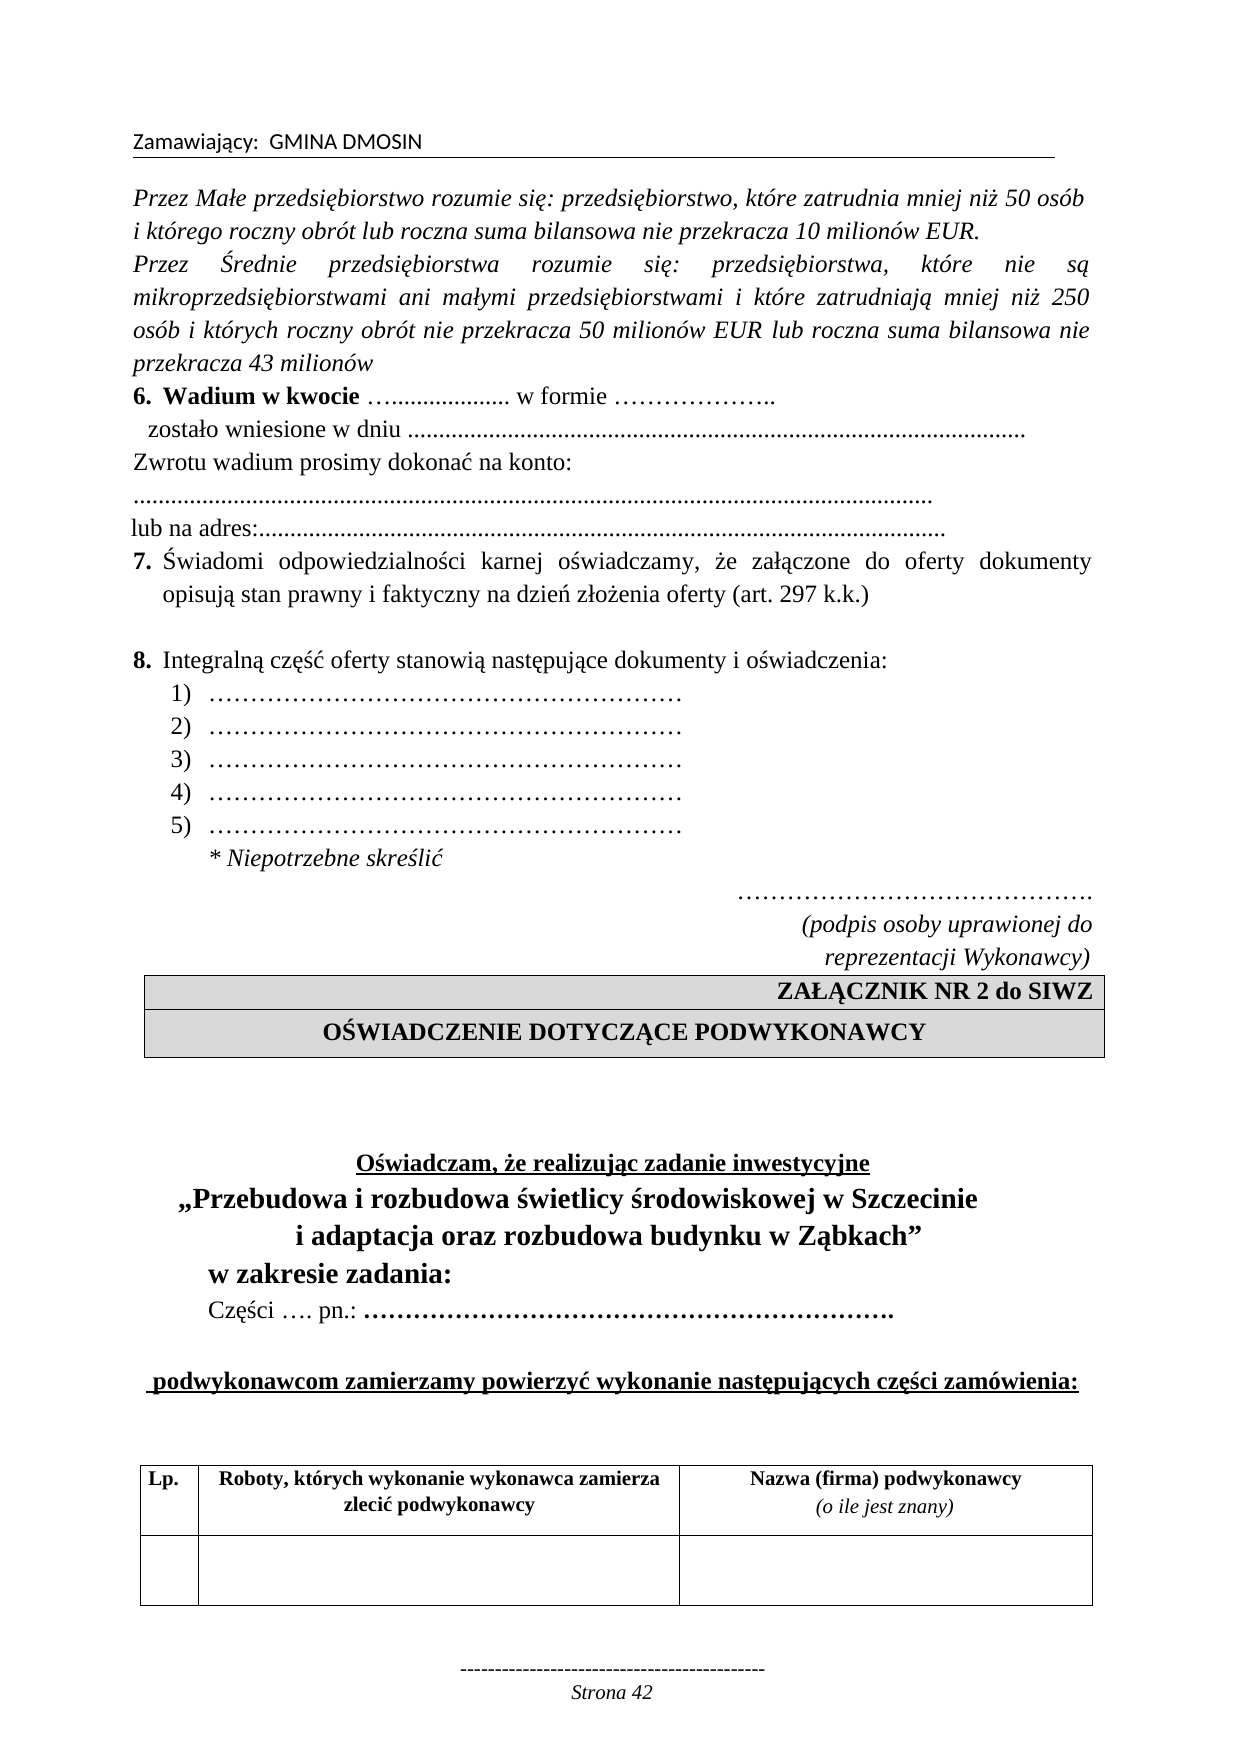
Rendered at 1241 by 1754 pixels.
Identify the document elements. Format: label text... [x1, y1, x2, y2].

text lub na adres:.............................................................................................................. [95, 513, 1092, 542]
text * Niepotrzebne skreślić [208, 843, 1092, 872]
text Oświadczam, że realizując zadanie inwestycyjne [133, 1148, 1092, 1177]
list w zakresie zadania: [208, 1256, 1092, 1290]
list ………………………………………………… [170, 744, 1092, 773]
table_header ZAŁĄCZNIK NR 2 do SIWZ [145, 976, 1104, 1009]
text (podpis osoby uprawionej do [133, 909, 1092, 938]
list Integralną część oferty stanowią następujące dokumenty i oświadczenia: [133, 645, 1092, 674]
text zostało wniesione w dniu ................................................................................................... [73, 414, 1092, 443]
text Zwrotu wadium prosimy dokonać na konto: [58, 447, 1092, 476]
list ………………………………………………… [170, 810, 1092, 839]
list i adaptacja oraz rozbudowa budynku w Ząbkach” [208, 1218, 1092, 1251]
text Przez Małe przedsiębiorstwo rozumie się: przedsiębiorstwo, które zatrudnia mniej niż 50 osób i którego roczny obrót lub roczna suma bilansowa nie przekracza 10 milionów EUR. [133, 183, 1092, 244]
table_header Nazwa (firma) podwykonawcy (o ile jest znany) [680, 1466, 1092, 1535]
text podwykonawcom zamierzamy powierzyć wykonanie następujących części zamówienia: [133, 1366, 1092, 1395]
table_header Roboty, których wykonanie wykonawca zamierza zlecić podwykonawcy [199, 1466, 679, 1535]
list Wadium w kwocie …................... w formie ……………….. [133, 381, 1092, 409]
text ……………………………………. [133, 876, 1092, 905]
list ………………………………………………… [170, 678, 1092, 707]
table_cell [199, 1536, 679, 1605]
text ................................................................................................................................ [133, 480, 1092, 509]
text reprezentacji Wykonawcy) [133, 942, 1092, 971]
list Świadomi odpowiedzialności karnej oświadczamy, że załączone do oferty dokumenty opisują stan prawny i faktyczny na dzień złożenia oferty (art. 297 k.k.) [133, 546, 1092, 608]
text „Przebudowa i rozbudowa świetlicy środowiskowej w Szczecinie [133, 1181, 1092, 1215]
list Części …. pn.: ………………………………………………………. [208, 1295, 1092, 1323]
list ………………………………………………… [170, 711, 1092, 740]
table_cell [680, 1536, 1092, 1605]
table_header Lp. [141, 1466, 198, 1535]
table_cell OŚWIADCZENIE DOTYCZĄCE PODWYKONAWCY [145, 1010, 1104, 1057]
table_cell 1 [141, 1536, 198, 1605]
list ………………………………………………… [170, 777, 1092, 806]
text Przez Średnie przedsiębiorstwa rozumie się: przedsiębiorstwa, które nie są mikroprzedsiębiorstwami ani małymi przedsiębiorstwami i które zatrudniają mniej niż 250 osób i których roczny obrót nie przekracza 50 milionów EUR lub roczna suma bilansowa nie przekracza 43 milionów [133, 249, 1092, 377]
